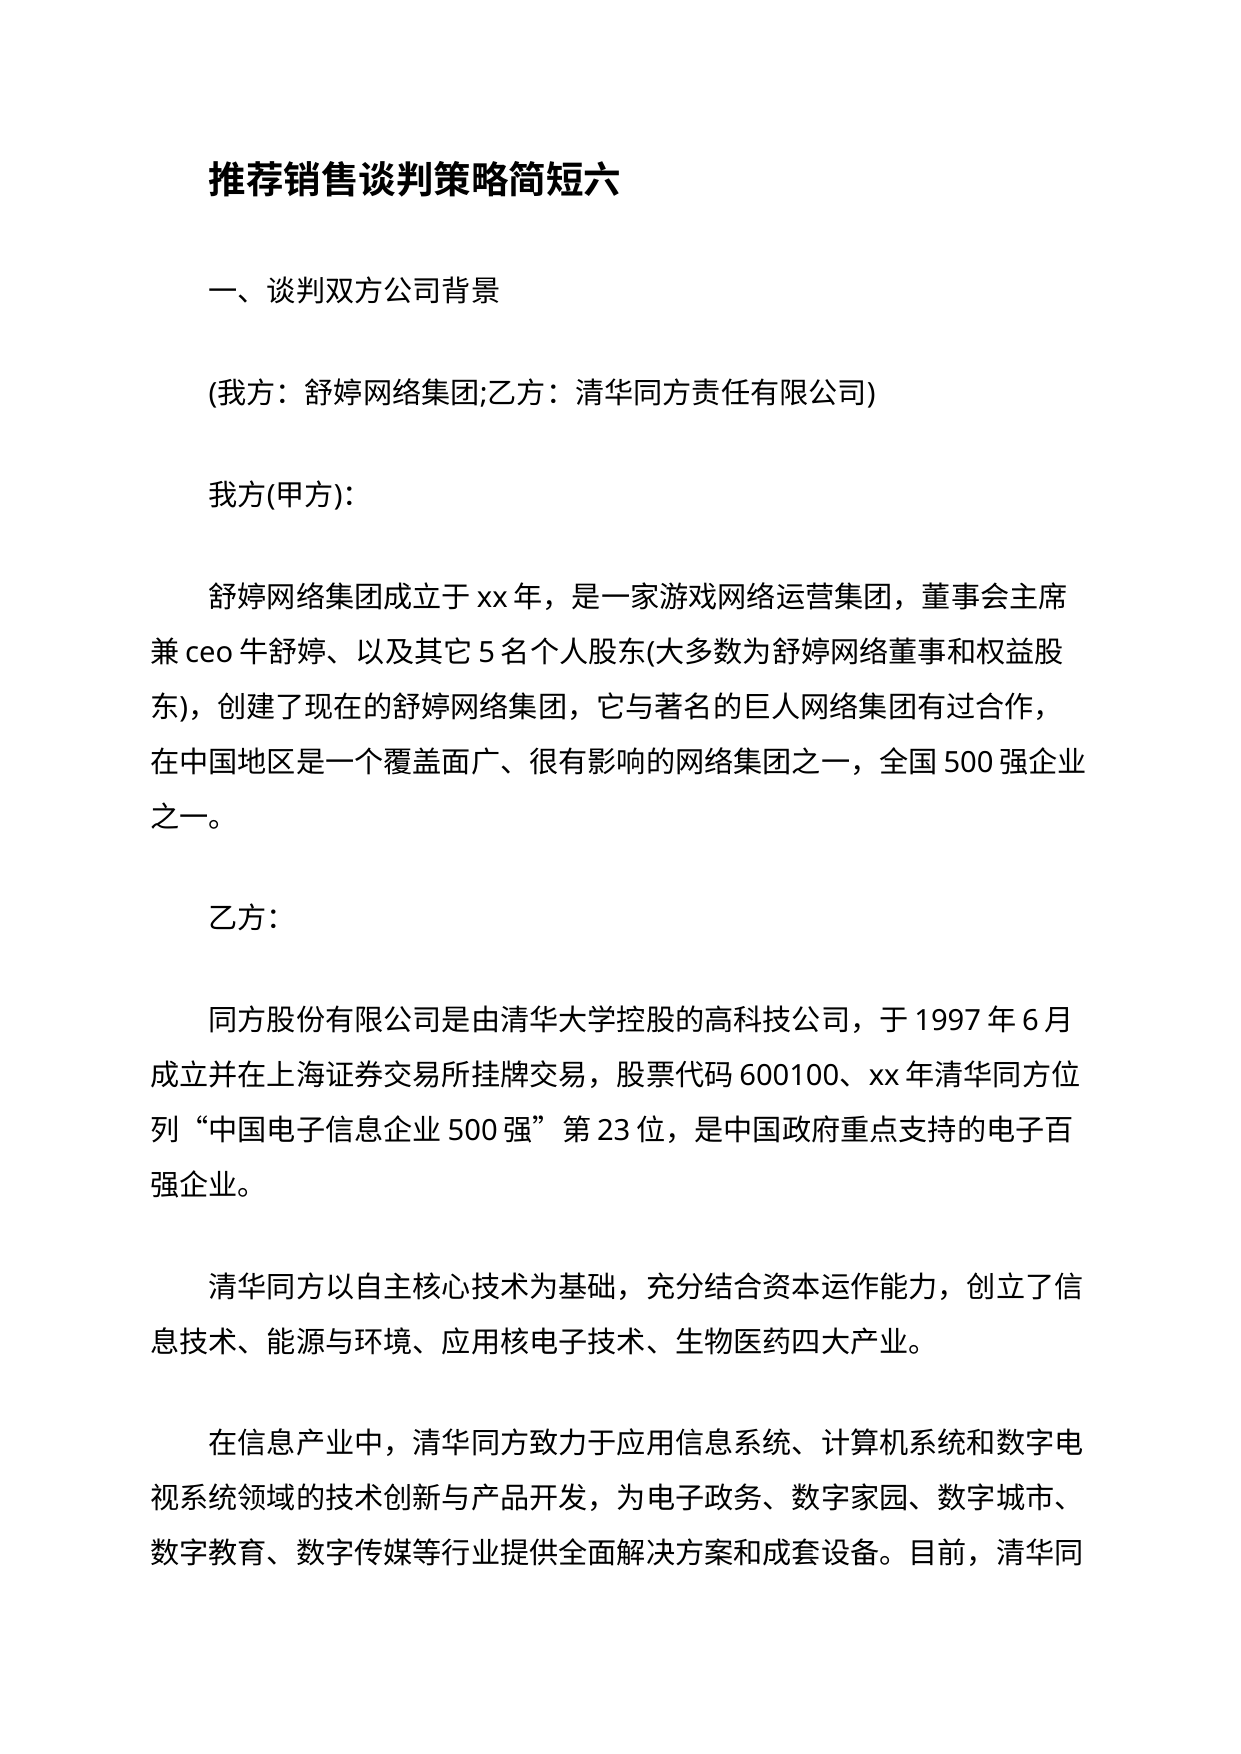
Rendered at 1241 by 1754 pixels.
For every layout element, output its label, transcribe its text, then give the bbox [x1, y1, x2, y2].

text 舒婷网络集团成立于xx年，是一家游戏网络运营集团，董事会主席兼ceo牛舒婷、以及其它5名个人股东(大多数为舒婷网络董事和权益股东)，创建了现在的舒婷网络集团，它与著名的巨人网络集团有过合作，在中国地区是一个覆盖面广、很有影响的网络集团之一，全国500强企业之一。 [150, 573, 1090, 835]
text 一、谈判双方公司背景 [150, 267, 1090, 310]
text (我方：舒婷网络集团;乙方：清华同方责任有限公司) [150, 369, 1090, 412]
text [150, 1420, 1090, 1572]
text 乙方： [150, 895, 1090, 937]
text 同方股份有限公司是由清华大学控股的高科技公司，于1997年6月成立并在上海证券交易所挂牌交易，股票代码600100、xx年清华同方位列“中国电子信息企业500强”第23位，是中国政府重点支持的电子百强企业。 [150, 997, 1090, 1204]
text 我方(甲方)： [150, 471, 1090, 513]
text 清华同方以自主核心技术为基础，充分结合资本运作能力，创立了信息技术、能源与环境、应用核电子技术、生物医药四大产业。 [150, 1263, 1090, 1361]
text 推荐销售谈判策略简短六 [150, 150, 1090, 204]
